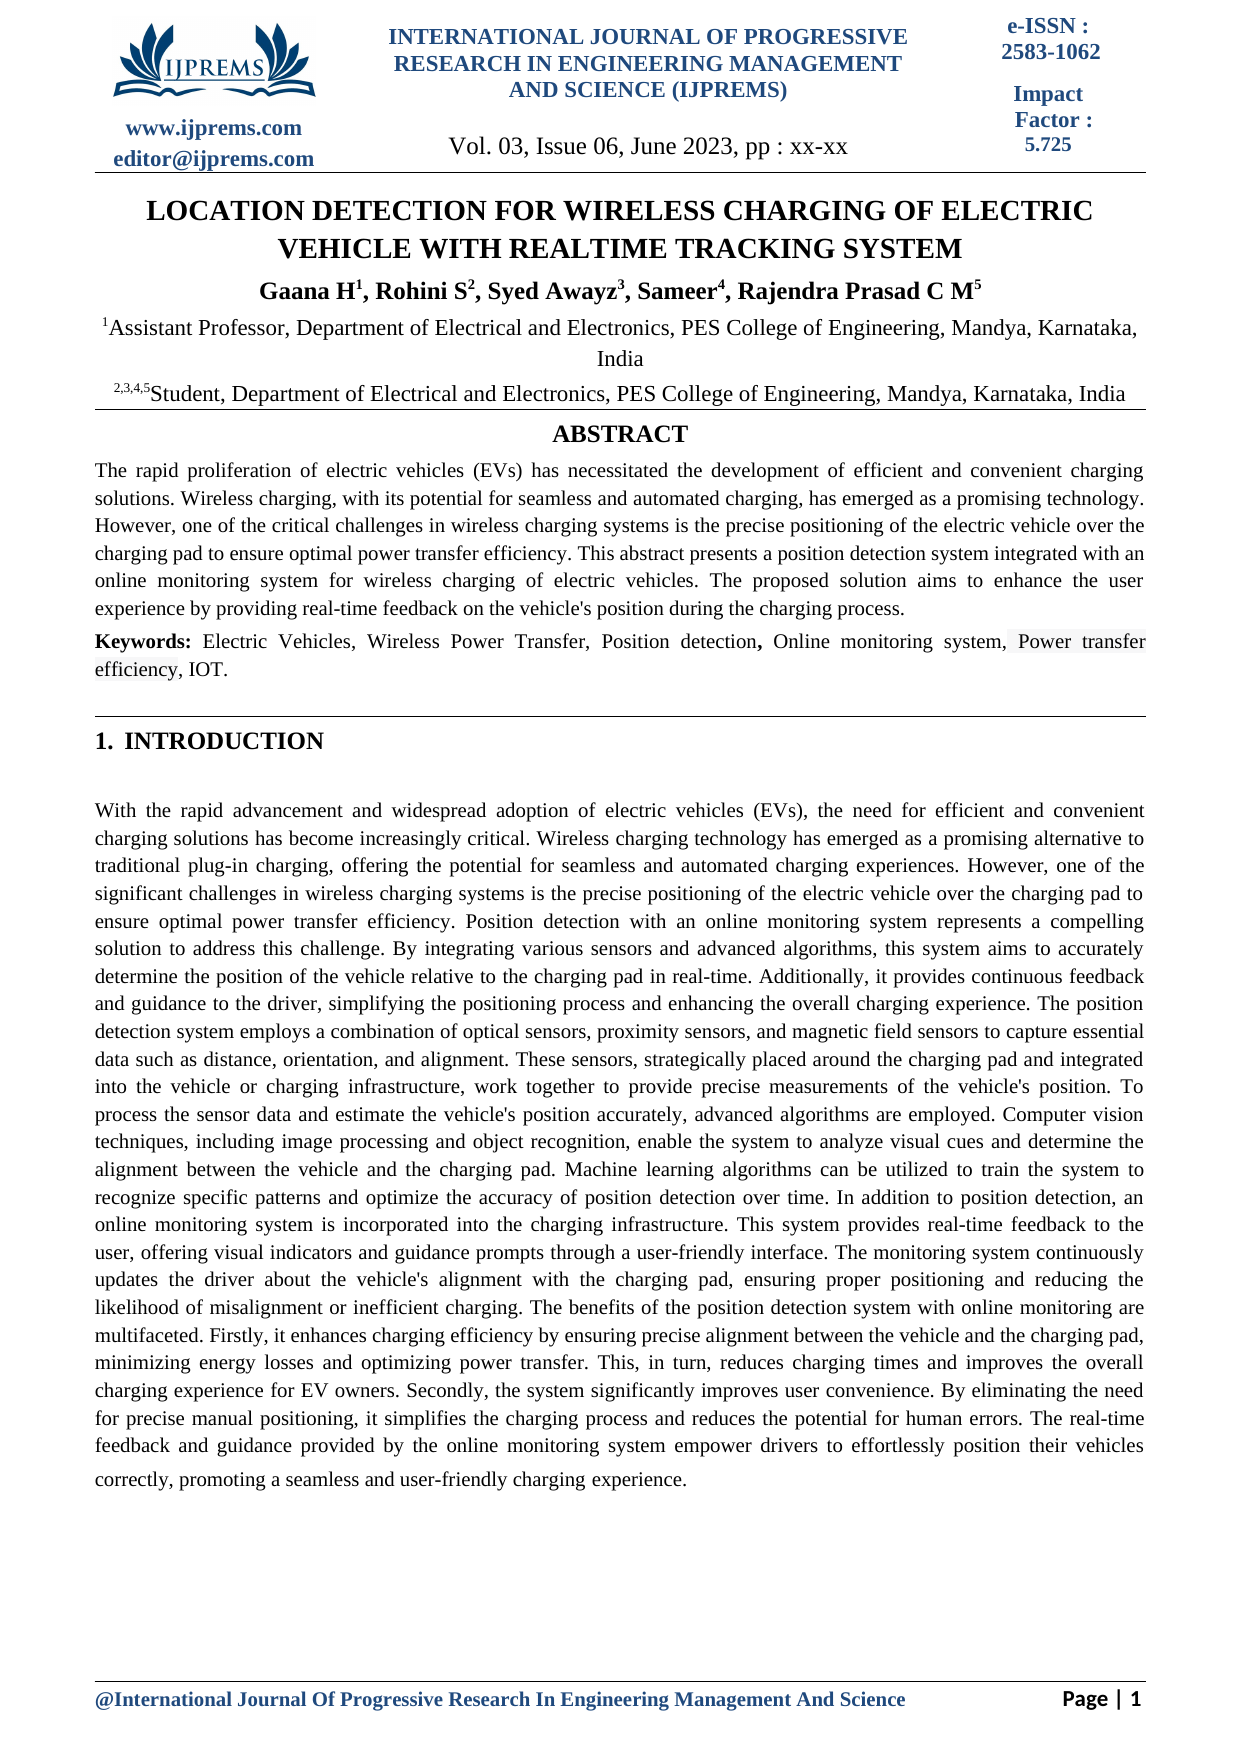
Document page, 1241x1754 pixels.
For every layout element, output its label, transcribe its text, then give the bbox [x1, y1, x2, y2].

text Keywords: Electric Vehicles, Wireless Power Transfer, Position detection, Online monitoring system, Power transfer efficiency, IOT. [94, 629, 1146, 681]
text 1Assistant Professor, Department of Electrical and Electronics, PES College of Engineering, Mandya, Karnataka, India [94, 314, 1146, 371]
list INTRODUCTION [94, 726, 1146, 755]
text LOCATION DETECTION FOR WIRELESS CHARGING OF ELECTRIC VEHICLE WITH REALTIME TRACKING SYSTEM [94, 193, 1146, 265]
text 2,3,4,5Student, Department of Electrical and Electronics, PES College of Engineering, Mandya, Karnataka, India [94, 380, 1146, 410]
text ABSTRACT [94, 419, 1146, 448]
text The rapid proliferation of electric vehicles (EVs) has necessitated the development of efficient and convenient charging solutions. Wireless charging, with its potential for seamless and automated charging, has emerged as a promising technology. However, one of the critical challenges in wireless charging systems is the precise positioning of the electric vehicle over the charging pad to ensure optimal power transfer efficiency. This abstract presents a position detection system integrated with an online monitoring system for wireless charging of electric vehicles. The proposed solution aims to enhance the user experience by providing real-time feedback on the vehicle's position during the charging process. [94, 458, 1146, 620]
text With the rapid advancement and widespread adoption of electric vehicles (EVs), the need for efficient and convenient charging solutions has become increasingly critical. Wireless charging technology has emerged as a promising alternative to traditional plug-in charging, offering the potential for seamless and automated charging experiences. However, one of the significant challenges in wireless charging systems is the precise positioning of the electric vehicle over the charging pad to ensure optimal power transfer efficiency. Position detection with an online monitoring system represents a compelling solution to address this challenge. By integrating various sensors and advanced algorithms, this system aims to accurately determine the position of the vehicle relative to the charging pad in real-time. Additionally, it provides continuous feedback and guidance to the driver, simplifying the positioning process and enhancing the overall charging experience. The position detection system employs a combination of optical sensors, proximity sensors, and magnetic field sensors to capture essential data such as distance, orientation, and alignment. These sensors, strategically placed around the charging pad and integrated into the vehicle or charging infrastructure, work together to provide precise measurements of the vehicle's position. To process the sensor data and estimate the vehicle's position accurately, advanced algorithms are employed. Computer vision techniques, including image processing and object recognition, enable the system to analyze visual cues and determine the alignment between the vehicle and the charging pad. Machine learning algorithms can be utilized to train the system to recognize specific patterns and optimize the accuracy of position detection over time. In addition to position detection, an online monitoring system is incorporated into the charging infrastructure. This system provides real-time feedback to the user, offering visual indicators and guidance prompts through a user-friendly interface. The monitoring system continuously updates the driver about the vehicle's alignment with the charging pad, ensuring proper positioning and reducing the likelihood of misalignment or inefficient charging. The benefits of the position detection system with online monitoring are multifaceted. Firstly, it enhances charging efficiency by ensuring precise alignment between the vehicle and the charging pad, minimizing energy losses and optimizing power transfer. This, in turn, reduces charging times and improves the overall charging experience for EV owners. Secondly, the system significantly improves user convenience. By eliminating the need for precise manual positioning, it simplifies the charging process and reduces the potential for human errors. The real-time feedback and guidance provided by the online monitoring system empower drivers to effortlessly position their vehicles correctly, promoting a seamless and user-friendly charging experience. [94, 798, 1146, 1493]
text Gaana H1, Rohini S2, Syed Awayz3, Sameer4, Rajendra Prasad C M5 [94, 276, 1146, 304]
picture [111, 16, 317, 106]
